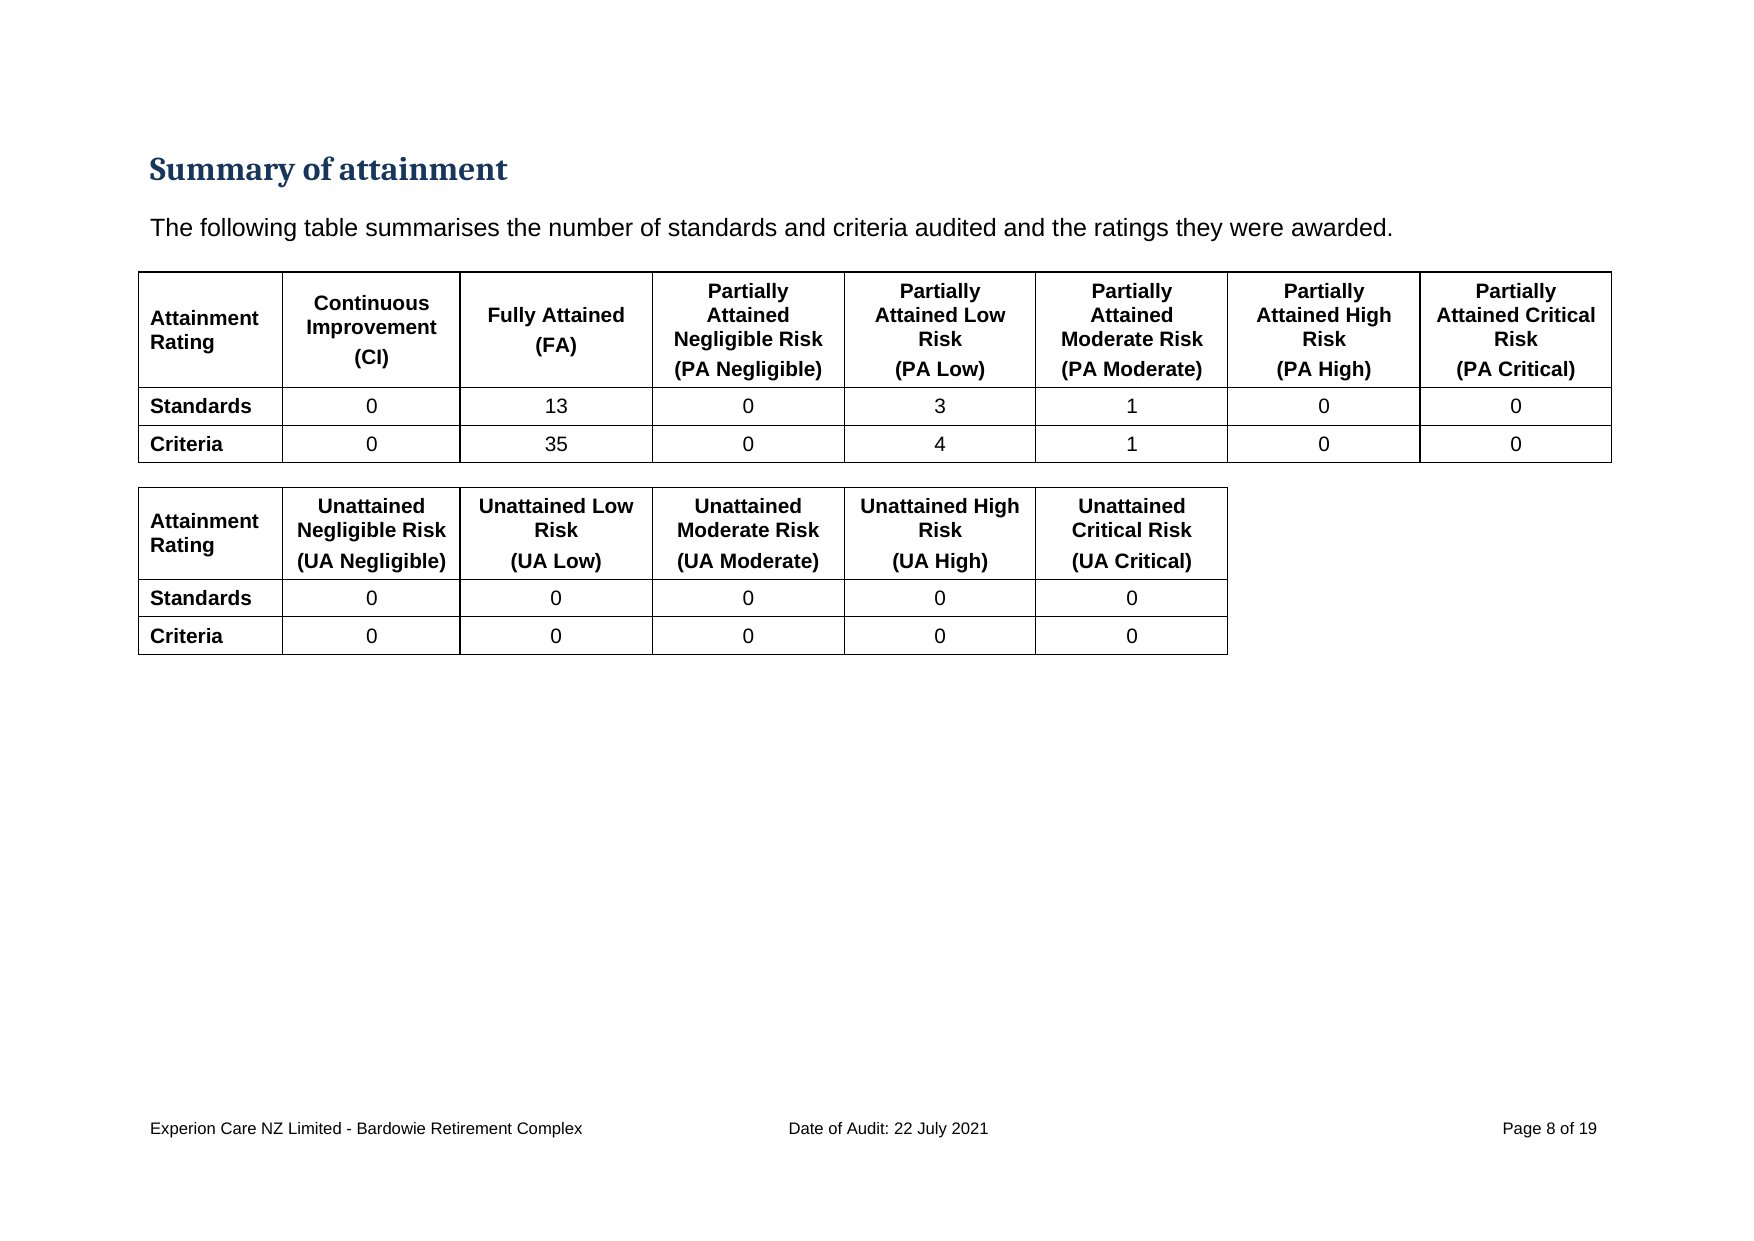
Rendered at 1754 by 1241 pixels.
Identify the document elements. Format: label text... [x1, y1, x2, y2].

table_header Unattained Moderate Risk (UA Moderate) [653, 488, 844, 579]
table_header Continuous Improvement (CI) [283, 273, 459, 387]
table_header Partially Attained Critical Risk (PA Critical) [1421, 273, 1611, 387]
table_header Unattained Critical Risk (UA Critical) [1036, 488, 1227, 579]
table_cell Standards [139, 388, 282, 424]
table_cell 0 [653, 388, 844, 424]
table_header Unattained High Risk (UA High) [845, 488, 1035, 579]
table_header Fully Attained (FA) [461, 273, 652, 387]
table_cell 0 [1228, 426, 1419, 462]
table_cell 0 [1036, 580, 1227, 616]
table_cell 0 [653, 580, 844, 616]
table_cell 1 [1036, 426, 1227, 462]
table_header Partially Attained High Risk (PA High) [1228, 273, 1419, 387]
table_cell 0 [653, 426, 844, 462]
table_header Unattained Low Risk (UA Low) [461, 488, 652, 579]
table_header Attainment Rating [139, 273, 282, 387]
table_cell Criteria [139, 426, 282, 462]
table_cell 13 [461, 388, 652, 424]
table_cell 0 [845, 580, 1035, 616]
table_header Partially Attained Moderate Risk (PA Moderate) [1036, 273, 1227, 387]
table_header Unattained Negligible Risk (UA Negligible) [283, 488, 459, 579]
table_cell 0 [283, 388, 459, 424]
table_cell 0 [283, 617, 459, 654]
table_cell 0 [1036, 617, 1227, 654]
text The following table summarises the number of standards and criteria audited and the ratings they were awarded. [150, 213, 1604, 242]
table_cell 0 [845, 617, 1035, 654]
table_header Partially Attained Low Risk (PA Low) [845, 273, 1035, 387]
table_header Attainment Rating [139, 488, 282, 579]
subtitle Summary of attainment [150, 150, 1604, 188]
table_cell 0 [1228, 388, 1419, 424]
table_header Partially Attained Negligible Risk (PA Negligible) [653, 273, 844, 387]
table_cell 0 [461, 580, 652, 616]
table_cell 4 [845, 426, 1035, 462]
table_cell 35 [461, 426, 652, 462]
table_cell 0 [283, 580, 459, 616]
table_cell 0 [461, 617, 652, 654]
table_cell Criteria [139, 617, 282, 654]
table_cell 0 [653, 617, 844, 654]
table_cell 0 [283, 426, 459, 462]
table_cell Standards [139, 580, 282, 616]
table_cell 0 [1421, 388, 1611, 424]
table_cell 3 [845, 388, 1035, 424]
table_cell 1 [1036, 388, 1227, 424]
table_cell 0 [1421, 426, 1611, 462]
